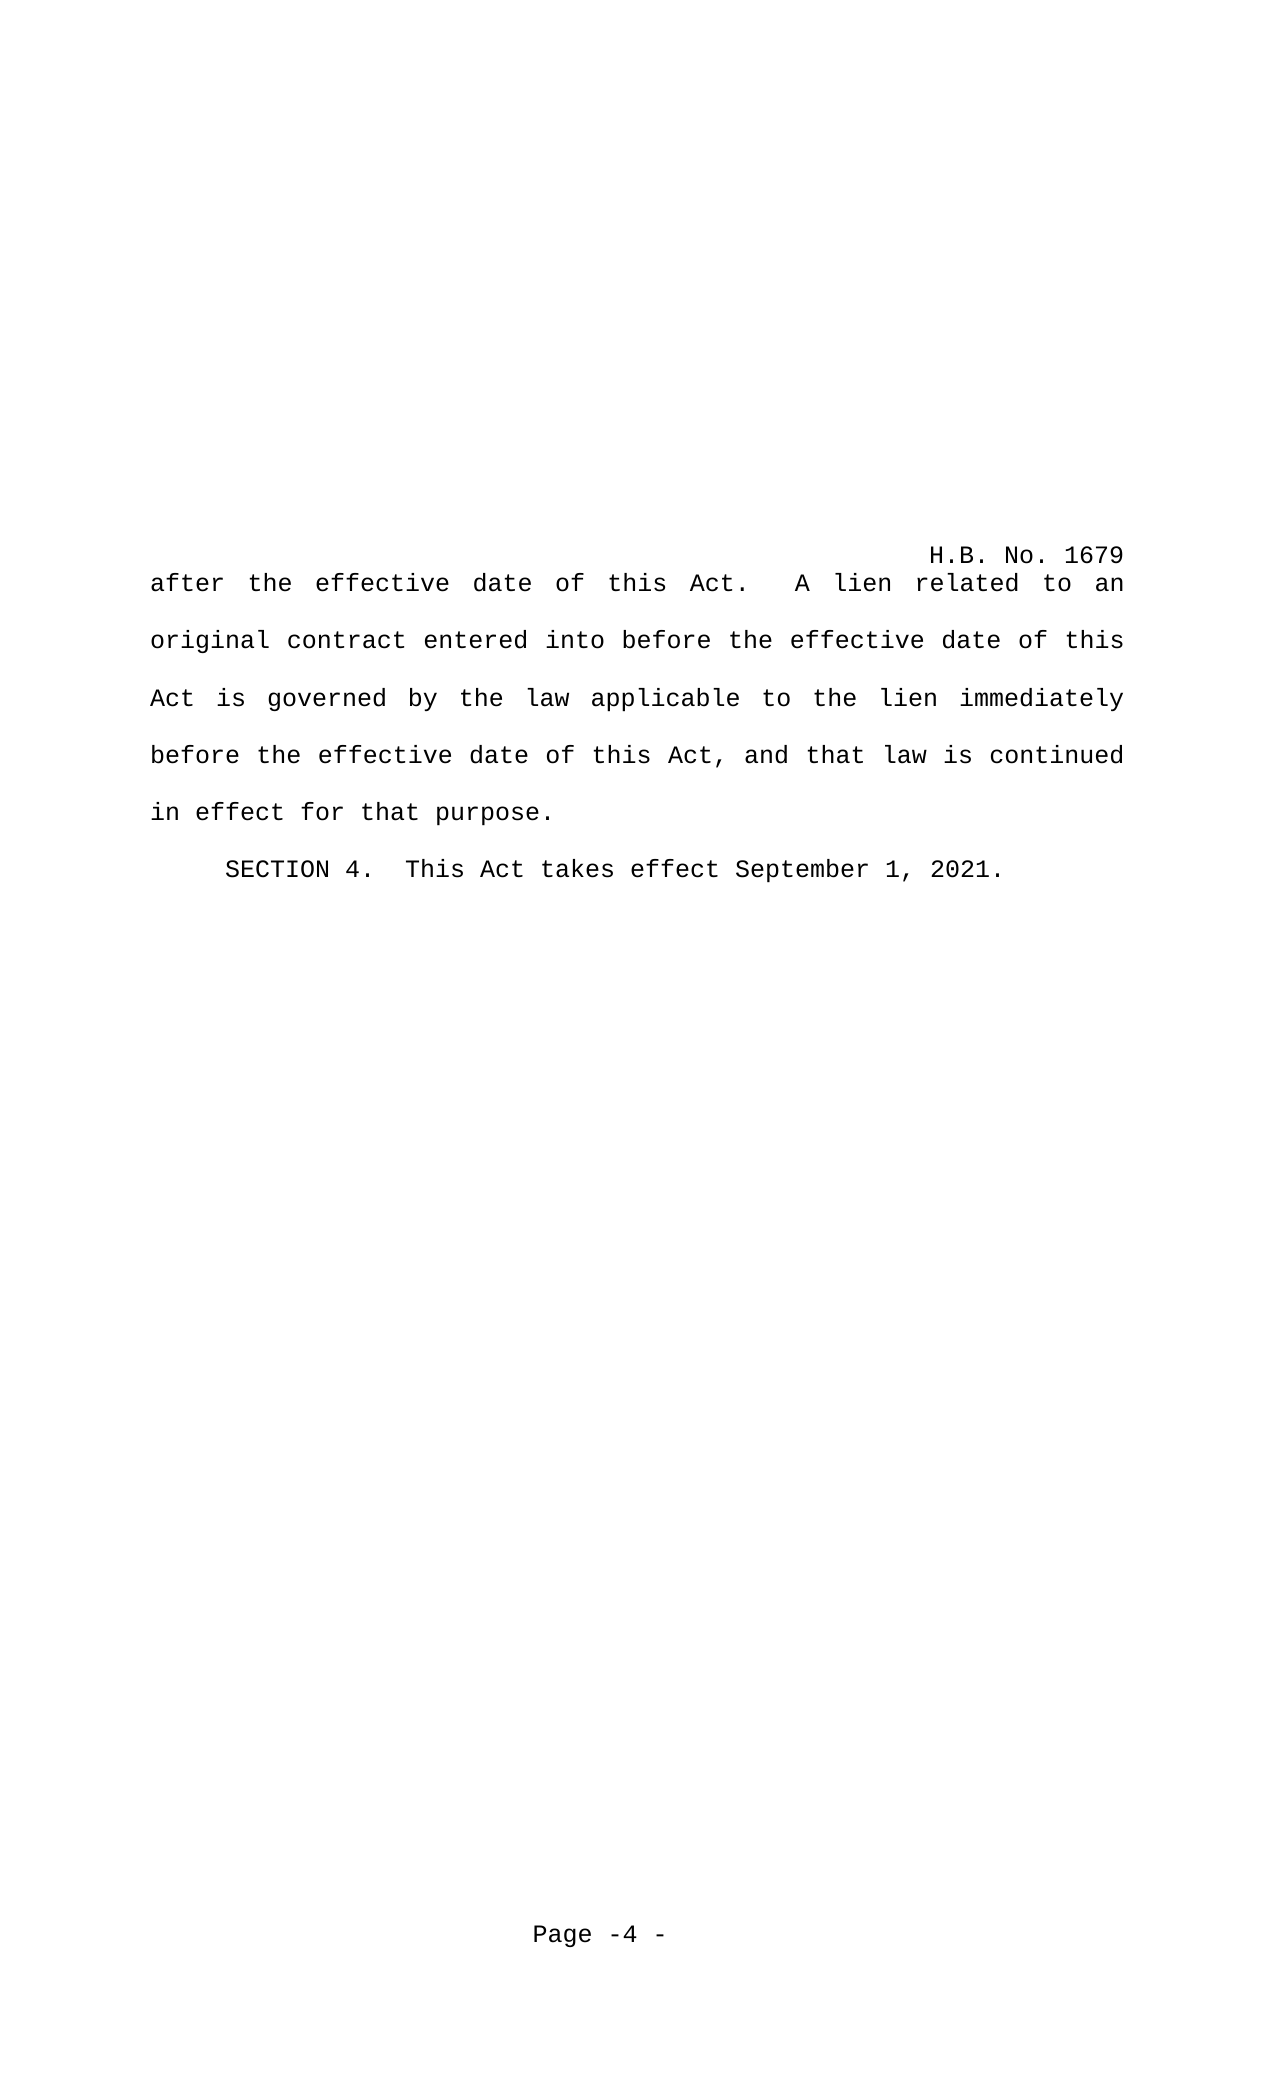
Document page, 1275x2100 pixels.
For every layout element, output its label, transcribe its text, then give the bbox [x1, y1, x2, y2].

text SECTION 4. This Act takes effect September 1, 2021. [150, 856, 1125, 885]
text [150, 571, 1125, 828]
